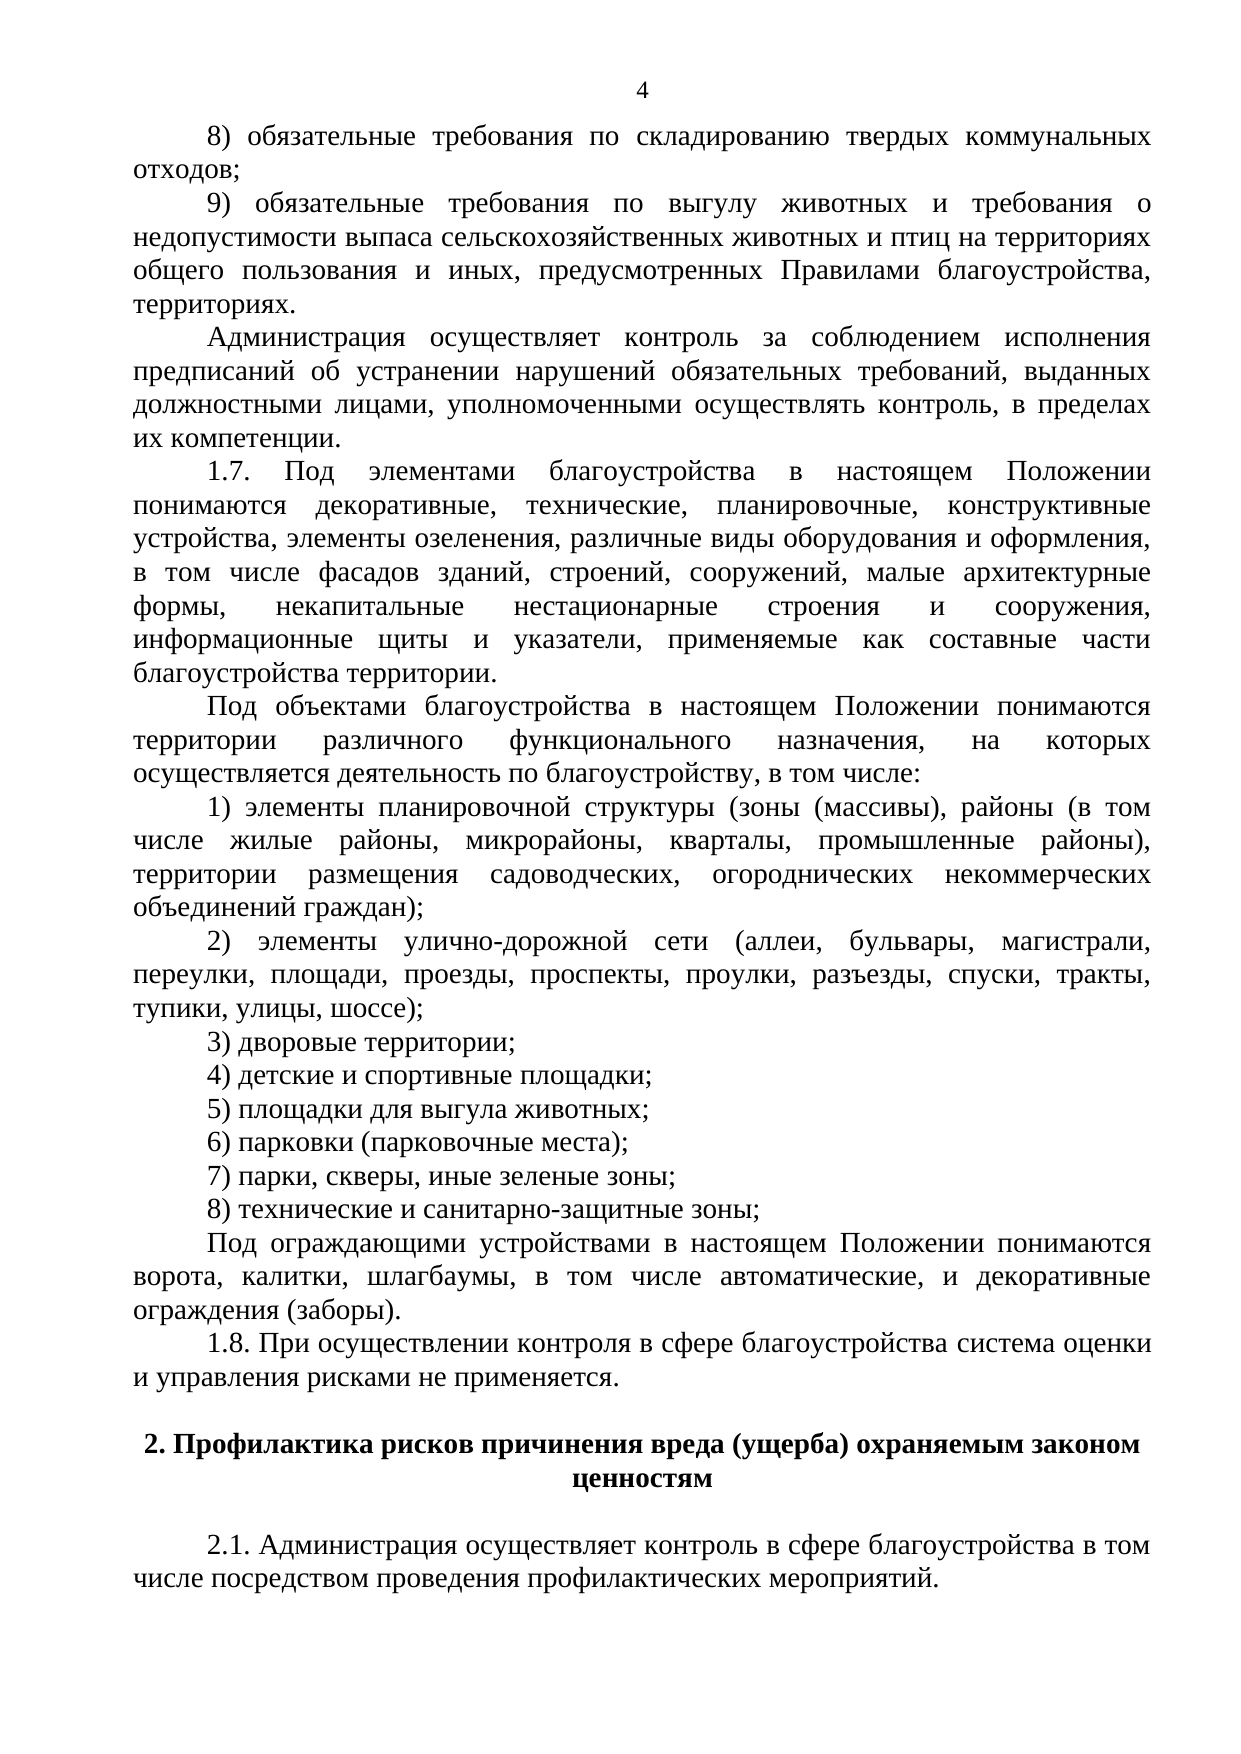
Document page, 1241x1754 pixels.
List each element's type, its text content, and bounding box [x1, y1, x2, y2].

text 3) дворовые территории; [133, 1024, 1152, 1057]
text 4) детские и спортивные площадки; [133, 1057, 1152, 1091]
text 2. Профилактика рисков причинения вреда (ущерба) охраняемым законом ценностям [133, 1426, 1152, 1493]
text 8) обязательные требования по складированию твердых коммунальных отходов; [133, 118, 1152, 185]
text 2) элементы улично-дорожной сети (аллеи, бульвары, магистрали, переулки, площади, проезды, проспекты, проулки, разъезды, спуски, тракты, тупики, улицы, шоссе); [133, 923, 1152, 1024]
text Под объектами благоустройства в настоящем Положении понимаются территории различного функционального назначения, на которых осуществляется деятельность по благоустройству, в том числе: [133, 688, 1152, 789]
text 5) площадки для выгула животных; [133, 1091, 1152, 1124]
text 1.8. При осуществлении контроля в сфере благоустройства система оценки и управления рисками не применяется. [133, 1326, 1152, 1393]
text 1.7. Под элементами благоустройства в настоящем Положении понимаются декоративные, технические, планировочные, конструктивные устройства, элементы озеленения, различные виды оборудования и оформления, в том числе фасадов зданий, строений, сооружений, малые архитектурные формы, некапитальные нестационарные строения и сооружения, информационные щиты и указатели, применяемые как составные части благоустройства территории. [133, 453, 1152, 688]
text Администрация осуществляет контроль за соблюдением исполнения предписаний об устранении нарушений обязательных требований, выданных должностными лицами, уполномоченными осуществлять контроль, в пределах их компетенции. [133, 319, 1152, 453]
text 7) парки, скверы, иные зеленые зоны; [133, 1158, 1152, 1191]
text Под ограждающими устройствами в настоящем Положении понимаются ворота, калитки, шлагбаумы, в том числе автоматические, и декоративные ограждения (заборы). [133, 1225, 1152, 1326]
text 6) парковки (парковочные места); [133, 1124, 1152, 1158]
text 9) обязательные требования по выгулу животных и требования о недопустимости выпаса сельскохозяйственных животных и птиц на территориях общего пользования и иных, предусмотренных Правилами благоустройства, территориях. [133, 185, 1152, 319]
text 2.1. Администрация осуществляет контроль в сфере благоустройства в том числе посредством проведения профилактических мероприятий. [133, 1527, 1152, 1594]
text 1) элементы планировочной структуры (зоны (массивы), районы (в том числе жилые районы, микрорайоны, кварталы, промышленные районы), территории размещения садоводческих, огороднических некоммерческих объединений граждан); [133, 789, 1152, 923]
text 8) технические и санитарно-защитные зоны; [133, 1191, 1152, 1225]
